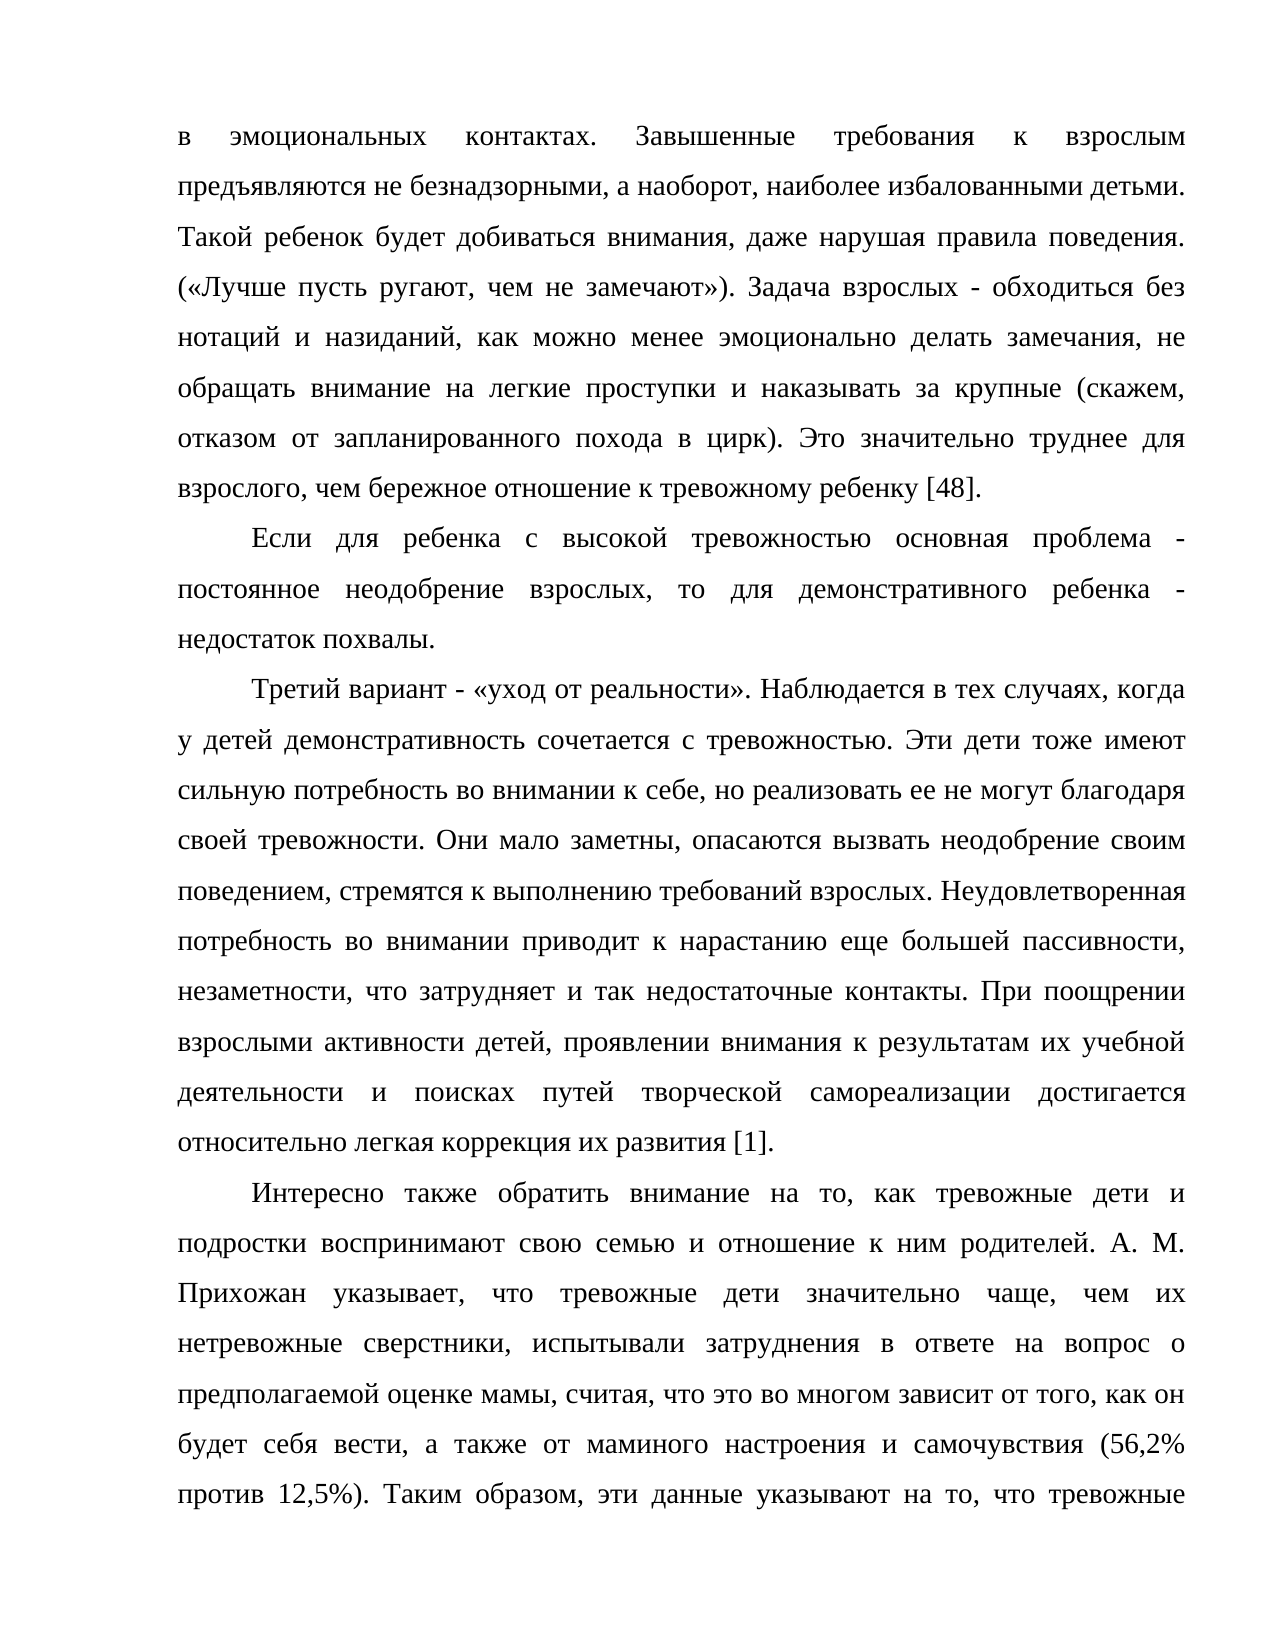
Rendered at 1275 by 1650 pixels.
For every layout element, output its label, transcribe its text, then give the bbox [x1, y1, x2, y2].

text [177, 118, 1186, 504]
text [177, 1175, 1186, 1510]
text Если для ребенка с высокой тревожностью основная проблема - постоянное неодобрение взрослых, то для демонстративного ребенка - недостаток похвалы. [177, 521, 1186, 655]
text Третий вариант - «уход от реальности». Наблюдается в тех случаях, когда у детей демонстративность сочетается с тревожностью. Эти дети тоже имеют сильную потребность во внимании к себе, но реализовать ее не могут благодаря своей тревожности. Они мало заметны, опасаются вызвать неодобрение своим поведением, стремятся к выполнению требований взрослых. Неудовлетворенная потребность во внимании приводит к нарастанию еще большей пассивности, незаметности, что затрудняет и так недостаточные контакты. При поощрении взрослыми активности детей, проявлении внимания к результатам их учебной деятельности и поисках путей творческой самореализации достигается относительно легкая коррекция их развития [1]. [177, 672, 1186, 1158]
